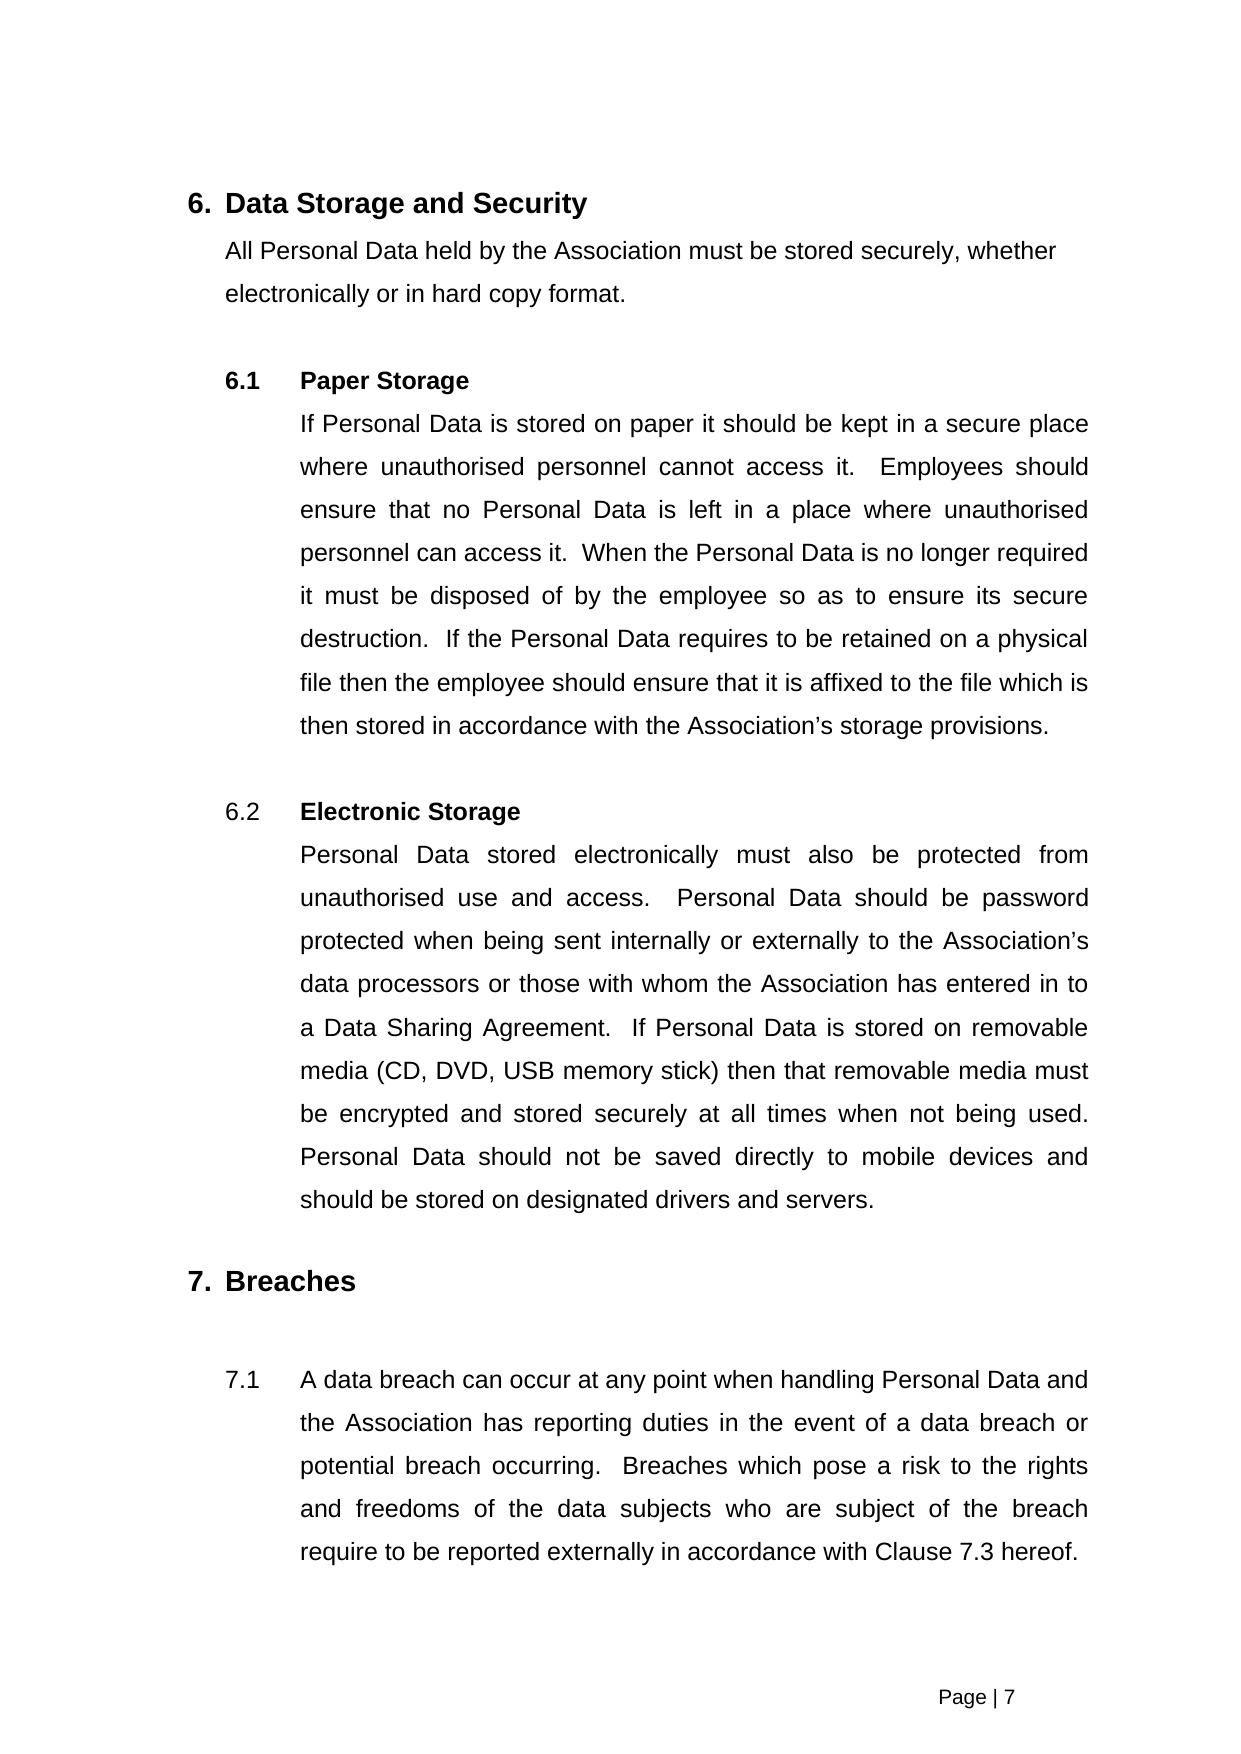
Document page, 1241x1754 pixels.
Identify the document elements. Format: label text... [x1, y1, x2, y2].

list Data Storage and Security [187, 186, 1090, 219]
text 6.1 Paper Storage [225, 366, 1090, 394]
list Breaches [187, 1264, 1090, 1298]
text Personal Data stored electronically must also be protected from unauthorised use and access. Personal Data should be password protected when being sent internally or externally to the Association’s data processors or those with whom the Association has entered in to a Data Sharing Agreement. If Personal Data is stored on removable media (CD, DVD, USB memory stick) then that removable media must be encrypted and stored securely at all times when not being used. Personal Data should not be saved directly to mobile devices and should be stored on designated drivers and servers. [300, 840, 1090, 1214]
text If Personal Data is stored on paper it should be kept in a secure place where unauthorised personnel cannot access it. Employees should ensure that no Personal Data is left in a place where unauthorised personnel can access it. When the Personal Data is no longer required it must be disposed of by the employee so as to ensure its secure destruction. If the Personal Data requires to be retained on a physical file then the employee should ensure that it is affixed to the file which is then stored in accordance with the Association’s storage provisions. [300, 409, 1090, 739]
text 6.2 Electronic Storage [225, 797, 1090, 826]
text All Personal Data held by the Association must be stored securely, whether electronically or in hard copy format. [225, 236, 1090, 308]
text 7.1 A data breach can occur at any point when handling Personal Data and the Association has reporting duties in the event of a data breach or potential breach occurring. Breaches which pose a risk to the rights and freedoms of the data subjects who are subject of the breach require to be reported externally in accordance with Clause 7.3 hereof. [225, 1365, 1090, 1566]
